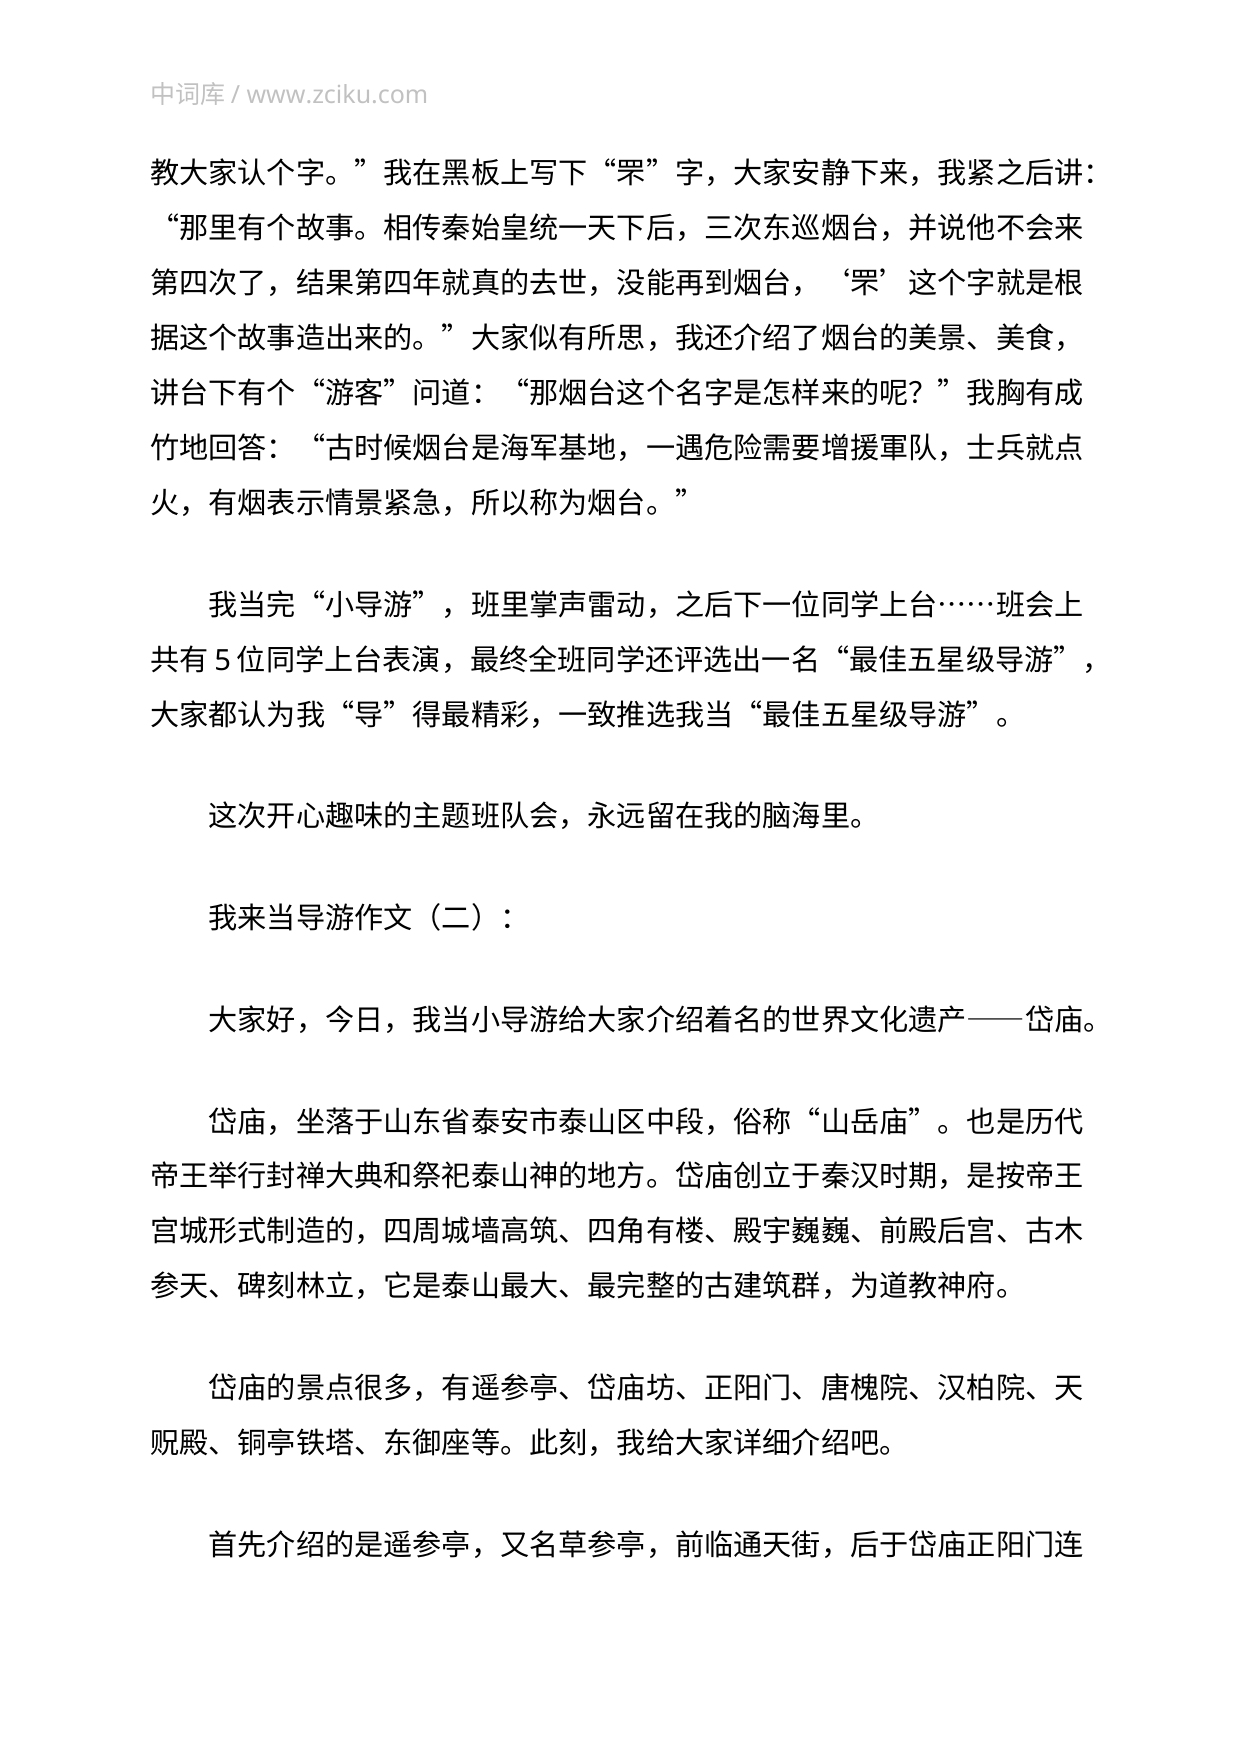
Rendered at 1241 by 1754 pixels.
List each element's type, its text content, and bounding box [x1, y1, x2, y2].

text 岱庙，坐落于山东省泰安市泰山区中段，俗称“山岳庙”。也是历代帝王举行封禅大典和祭祀泰山神的地方。岱庙创立于秦汉时期，是按帝王宫城形式制造的，四周城墙高筑、四角有楼、殿宇巍巍、前殿后宫、古木参天、碑刻林立，它是泰山最大、最完整的古建筑群，为道教神府。 [150, 1098, 1090, 1305]
text 我当完“小导游”，班里掌声雷动，之后下一位同学上台……班会上共有5位同学上台表演，最终全班同学还评选出一名“最佳五星级导游”，大家都认为我“导”得最精彩，一致推选我当“最佳五星级导游”。 [150, 581, 1090, 733]
text 岱庙的景点很多，有遥参亭、岱庙坊、正阳门、唐槐院、汉柏院、天贶殿、铜亭铁塔、东御座等。此刻，我给大家详细介绍吧。 [150, 1364, 1090, 1462]
text 这次开心趣味的主题班队会，永远留在我的脑海里。 [150, 793, 1090, 835]
text 我来当导游作文（二）： [150, 894, 1090, 937]
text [150, 150, 1090, 522]
text 大家好，今日，我当小导游给大家介绍着名的世界文化遗产——岱庙。 [150, 996, 1090, 1039]
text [150, 1521, 1090, 1563]
